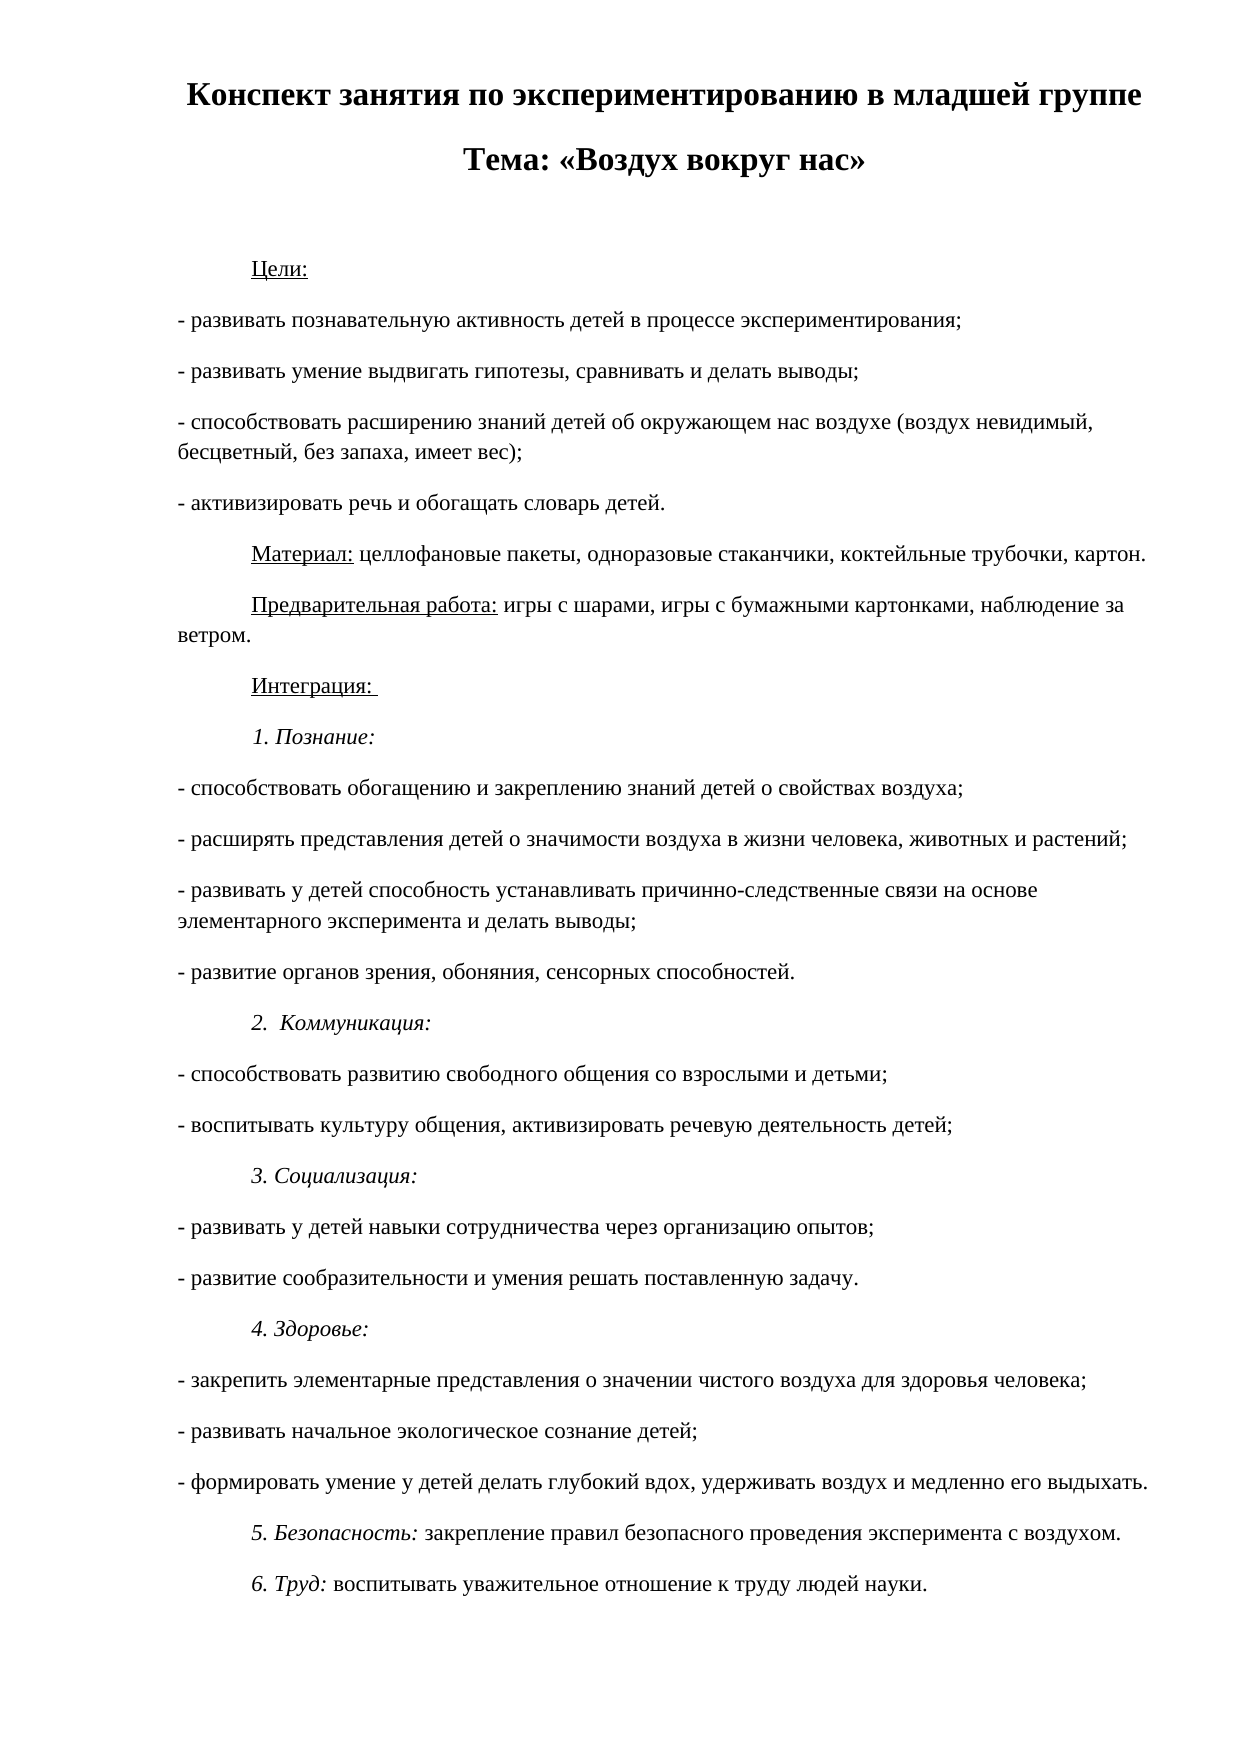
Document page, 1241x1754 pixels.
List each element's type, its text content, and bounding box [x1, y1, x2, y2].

text - закрепить элементарные представления о значении чистого воздуха для здоровья человека; [177, 1366, 1152, 1392]
text - способствовать расширению знаний детей об окружающем нас воздухе (воздух невидимый, бесцветный, без запаха, имеет вес); [177, 408, 1152, 464]
text - развитие сообразительности и умения решать поставленную задачу. [177, 1264, 1152, 1290]
text Предварительная работа: игры с шарами, игры с бумажными картонками, наблюдение за ветром. [177, 591, 1152, 648]
text - расширять представления детей о значимости воздуха в жизни человека, животных и растений; [177, 826, 1152, 852]
text - способствовать развитию свободного общения со взрослыми и детьми; [177, 1060, 1152, 1086]
text - развивать начальное экологическое сознание детей; [177, 1417, 1152, 1443]
text 3. Социализация: [177, 1162, 1152, 1188]
text 4. Здоровье: [177, 1315, 1152, 1341]
text Материал: целлофановые пакеты, одноразовые стаканчики, коктейльные трубочки, картон. [177, 540, 1152, 566]
text 6. Труд: воспитывать уважительное отношение к труду людей науки. [177, 1570, 1152, 1597]
text Конспект занятия по экспериментированию в младшей группе [177, 74, 1152, 112]
text - развивать познавательную активность детей в процессе экспериментирования; [177, 306, 1152, 332]
text - формировать умение у детей делать глубокий вдох, удерживать воздух и медленно его выдыхать. [177, 1468, 1152, 1494]
text 5. Безопасность: закрепление правил безопасного проведения эксперимента с воздухом. [177, 1519, 1152, 1546]
text - воспитывать культуру общения, активизировать речевую деятельность детей; [177, 1111, 1152, 1137]
text - развивать у детей способность устанавливать причинно-следственные связи на основе элементарного эксперимента и делать выводы; [177, 877, 1152, 933]
text - развивать у детей навыки сотрудничества через организацию опытов; [177, 1213, 1152, 1239]
text Тема: «Воздух вокруг нас» [177, 139, 1152, 177]
text - активизировать речь и обогащать словарь детей. [177, 489, 1152, 515]
text - способствовать обогащению и закреплению знаний детей о свойствах воздуха; [177, 774, 1152, 801]
text - развивать умение выдвигать гипотезы, сравнивать и делать выводы; [177, 357, 1152, 383]
text 2. Коммуникация: [177, 1009, 1152, 1035]
text Интеграция: [177, 672, 1152, 699]
text Цели: [177, 255, 1152, 281]
text - развитие органов зрения, обоняния, сенсорных способностей. [177, 958, 1152, 984]
text 1. Познание: [252, 723, 1152, 750]
